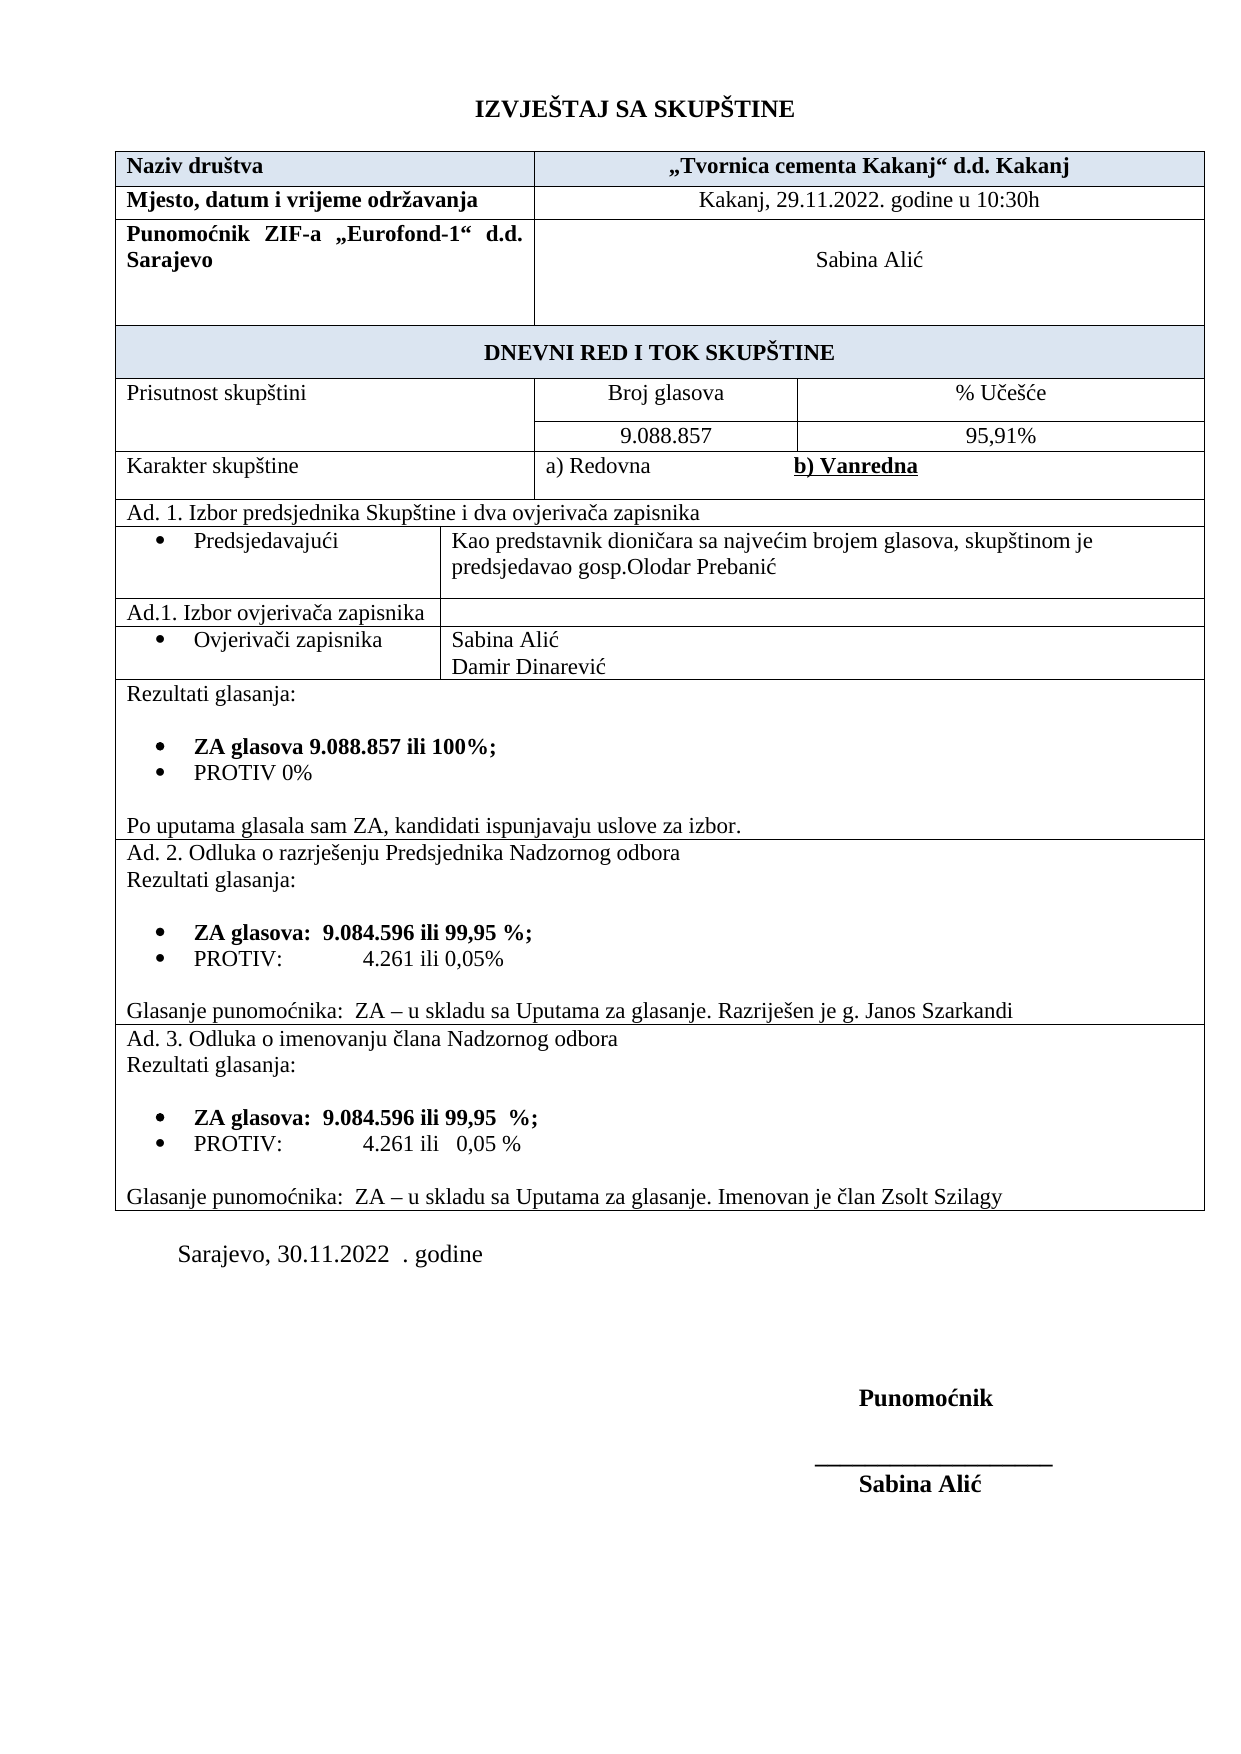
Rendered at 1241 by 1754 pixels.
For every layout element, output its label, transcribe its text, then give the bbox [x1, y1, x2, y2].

table_header „Tvornica cementa Kakanj“ d.d. Kakanj [535, 152, 1204, 186]
table_cell Sabina Alić Damir Dinarević [441, 627, 1204, 679]
table_cell [441, 599, 1204, 626]
table_cell Sabina Alić [535, 220, 1204, 325]
table_cell Broj glasova [535, 379, 797, 421]
table_cell Mjesto, datum i vrijeme održavanja [116, 187, 534, 219]
table_cell Rezultati glasanja: ZA glasova 9.088.857 ili 100%; PROTIV 0% Po uputama glasala sam ZA, kandidati ispunjavaju uslove za izbor. [116, 680, 1204, 838]
table_header Naziv društva [116, 152, 534, 186]
text Sarajevo, 30.11.2022 . godine [177, 1239, 1093, 1268]
text IZVJEŠTAJ SA SKUPŠTINE [177, 94, 1093, 122]
table_cell Ad.1. Izbor ovjerivača zapisnika [116, 599, 440, 626]
table_cell a) Redovna b) Vanredna [535, 452, 1204, 498]
table_cell Ad. 2. Odluka o razrješenju Predsjednika Nadzornog odbora Rezultati glasanja: ZA glasova: 9.084.596 ili 99,95 %; PROTIV: 4.261 ili 0,05% Glasanje punomoćnika: ZA – u skladu sa Uputama za glasanje. Razriješen je g. Janos Szarkandi [116, 840, 1204, 1024]
table_cell 9.088.857 [535, 422, 797, 451]
table_cell DNEVNI RED I TOK SKUPŠTINE [116, 326, 1204, 378]
table_cell Karakter skupštine [116, 452, 534, 498]
table_cell Ovjerivači zapisnika [116, 627, 440, 679]
table_cell 95,91% [798, 422, 1204, 451]
table_cell Prisutnost skupštini [116, 379, 534, 451]
table_cell Predsjedavajući [116, 527, 440, 598]
text Sabina Alić [177, 1469, 1093, 1498]
table_cell % Učešće [798, 379, 1204, 421]
table_cell Punomoćnik ZIF-a „Eurofond-1“ d.d. Sarajevo [116, 220, 534, 325]
text Punomoćnik [777, 1383, 1093, 1412]
table_cell Ad. 3. Odluka o imenovanju člana Nadzornog odbora Rezultati glasanja: ZA glasova: 9.084.596 ili 99,95 %; PROTIV: 4.261 ili 0,05 % Glasanje punomoćnika: ZA – u skladu sa Uputama za glasanje. Imenovan je član Zsolt Szilagy [116, 1025, 1204, 1209]
text ___________________ [177, 1441, 1093, 1469]
table_cell Kakanj, 29.11.2022. godine u 10:30h [535, 187, 1204, 219]
table_cell Ad. 1. Izbor predsjednika Skupštine i dva ovjerivača zapisnika [116, 500, 1204, 526]
table_cell Kao predstavnik dioničara sa najvećim brojem glasova, skupštinom je predsjedavao gosp.Olodar Prebanić [441, 527, 1204, 598]
